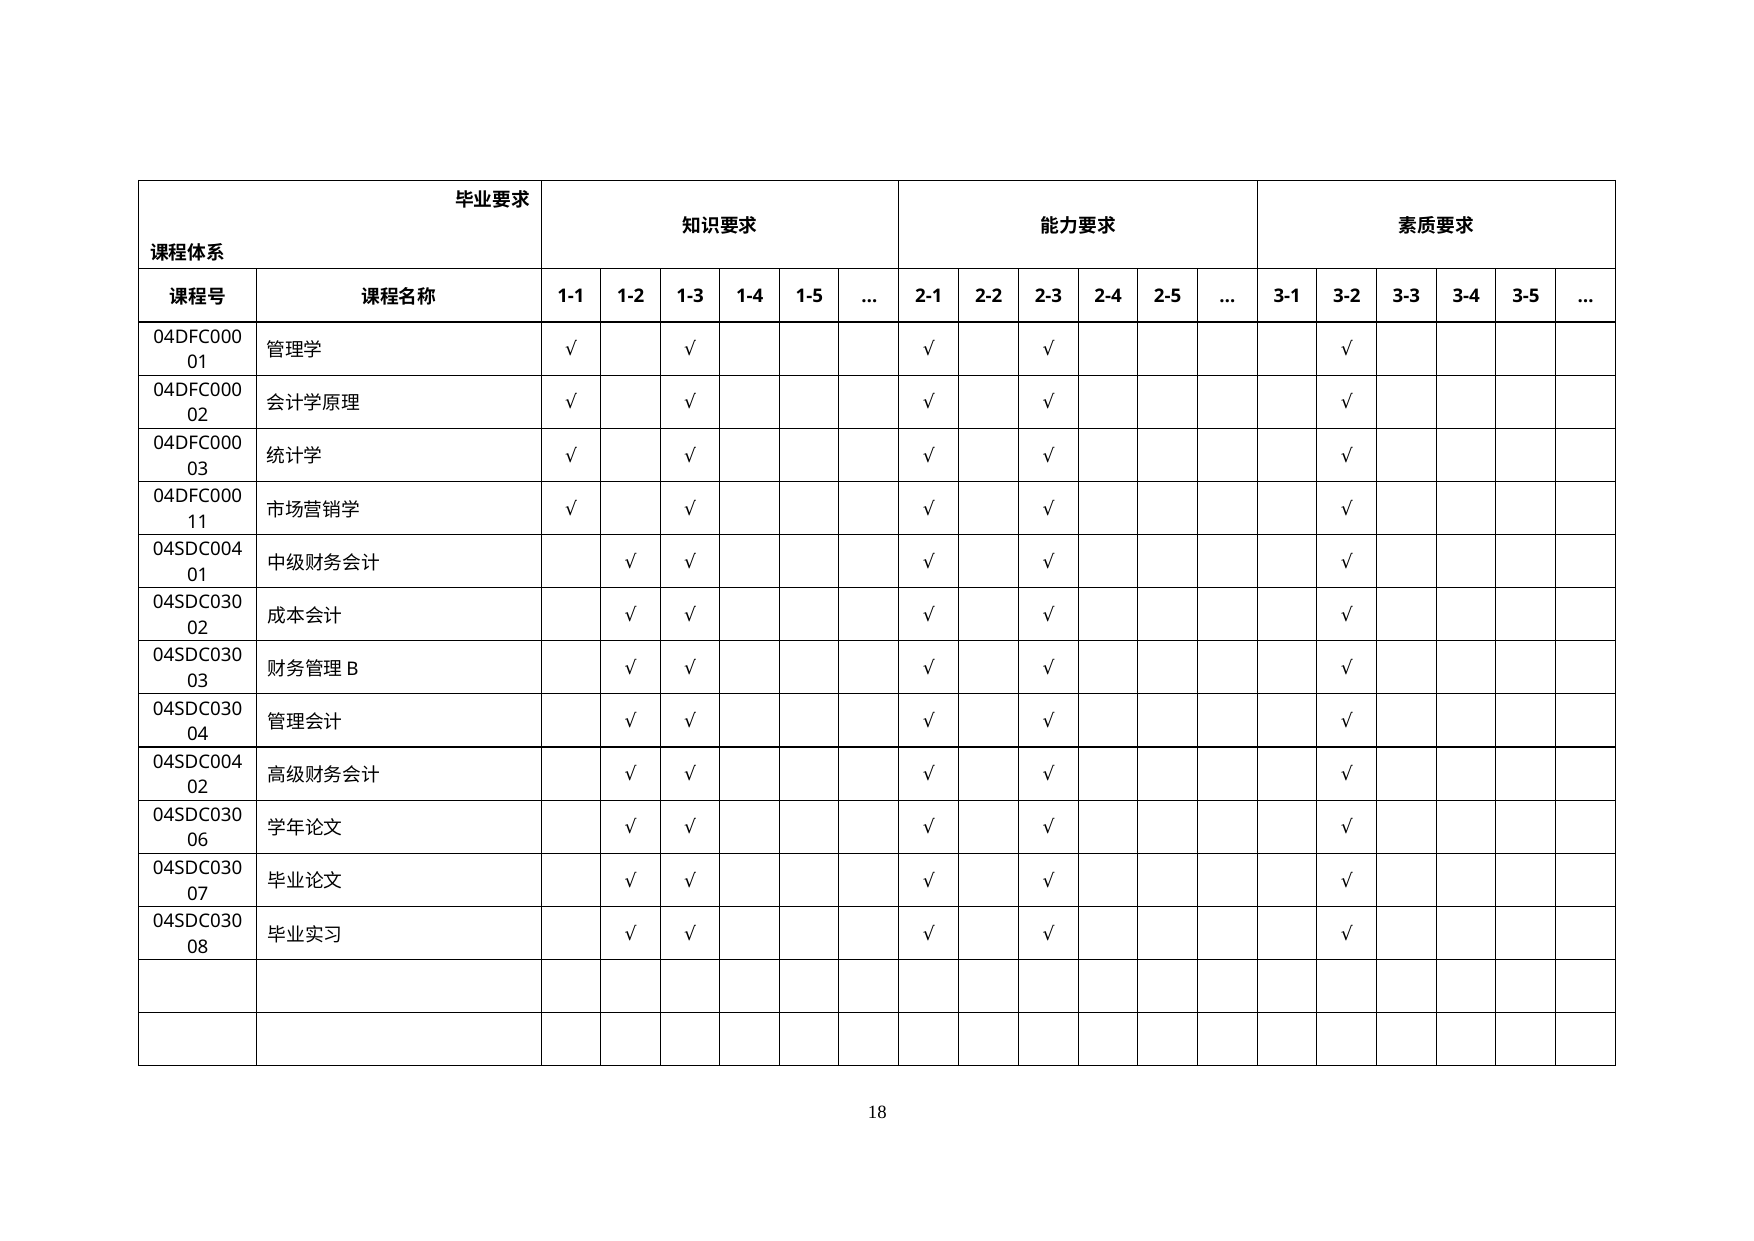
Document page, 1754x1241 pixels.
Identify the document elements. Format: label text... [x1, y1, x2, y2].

table_cell [1377, 960, 1436, 1012]
table_cell [1437, 854, 1495, 906]
table_cell [720, 854, 779, 906]
table_cell [1377, 748, 1436, 799]
table_cell [780, 535, 838, 587]
table_cell 毕业实习 [257, 907, 541, 959]
table_cell [1138, 854, 1197, 906]
table_cell 高级财务会计 [257, 748, 541, 799]
table_cell √ [899, 694, 958, 746]
table_cell [1198, 694, 1257, 746]
table_cell √ [542, 323, 600, 374]
table_cell … [1198, 269, 1257, 321]
table_cell [601, 429, 660, 481]
table_cell [661, 960, 719, 1012]
table_cell [1079, 482, 1137, 534]
table_cell √ [899, 482, 958, 534]
table_cell [1198, 482, 1257, 534]
table_cell [839, 854, 898, 906]
table_cell [1437, 482, 1495, 534]
table_cell 3-4 [1437, 269, 1495, 321]
table_cell 2-5 [1138, 269, 1197, 321]
table_cell [1258, 429, 1316, 481]
table_cell [1496, 376, 1555, 428]
table_cell [1079, 323, 1137, 374]
table_cell [720, 694, 779, 746]
table_cell √ [661, 482, 719, 534]
table_cell [1437, 323, 1495, 374]
table_cell √ [899, 801, 958, 853]
table_cell 1-5 [780, 269, 838, 321]
table_header 素质要求 [1258, 181, 1615, 268]
table_cell [1258, 641, 1316, 693]
table_cell [1377, 641, 1436, 693]
table_cell [839, 641, 898, 693]
table_cell [1198, 588, 1257, 640]
table_cell √ [1019, 748, 1078, 799]
table_cell [1556, 801, 1615, 853]
table_cell [1496, 960, 1555, 1012]
table_cell [542, 801, 600, 853]
table_cell 04SDC03004 [139, 694, 256, 746]
table_cell [839, 748, 898, 799]
table_cell 04SDC03008 [139, 907, 256, 959]
table_cell √ [601, 588, 660, 640]
table_cell [1079, 588, 1137, 640]
table_cell [1198, 801, 1257, 853]
table_cell √ [899, 907, 958, 959]
table_cell √ [661, 535, 719, 587]
table_cell [1138, 1013, 1197, 1065]
table_cell 2-3 [1019, 269, 1078, 321]
table_cell [780, 376, 838, 428]
table_cell [1437, 1013, 1495, 1065]
table_cell √ [899, 854, 958, 906]
table_cell [1079, 694, 1137, 746]
table_cell √ [1317, 588, 1376, 640]
table_cell 2-1 [899, 269, 958, 321]
table_cell [780, 641, 838, 693]
table_cell 04SDC03003 [139, 641, 256, 693]
table_cell [1377, 854, 1436, 906]
table_cell [780, 960, 838, 1012]
table_cell 市场营销学 [257, 482, 541, 534]
table_cell [1198, 535, 1257, 587]
table_cell [1258, 323, 1316, 374]
table_cell [720, 535, 779, 587]
table_cell [1437, 376, 1495, 428]
table_cell [1556, 535, 1615, 587]
table_cell √ [661, 854, 719, 906]
table_cell √ [1019, 535, 1078, 587]
table_cell [1138, 588, 1197, 640]
table_cell [780, 323, 838, 374]
table_cell [780, 429, 838, 481]
table_header 知识要求 [542, 181, 898, 268]
table_cell [1198, 960, 1257, 1012]
table_cell [1496, 323, 1555, 374]
table_cell √ [601, 748, 660, 799]
table_cell [959, 588, 1018, 640]
table_cell 04SDC00401 [139, 535, 256, 587]
table_cell [780, 801, 838, 853]
table_cell [959, 376, 1018, 428]
table_cell [1437, 907, 1495, 959]
table_cell [1019, 960, 1078, 1012]
table_cell [959, 641, 1018, 693]
table_cell √ [1019, 907, 1078, 959]
table_cell [780, 694, 838, 746]
table_cell 3-2 [1317, 269, 1376, 321]
table_cell [1377, 535, 1436, 587]
table_cell √ [542, 429, 600, 481]
table_cell [1198, 1013, 1257, 1065]
table_cell [1377, 429, 1436, 481]
table_cell [1198, 323, 1257, 374]
table_cell [1496, 907, 1555, 959]
table_cell [1496, 535, 1555, 587]
table_cell [1496, 1013, 1555, 1065]
table_cell 课程号 [139, 269, 256, 321]
table_cell 04SDC03002 [139, 588, 256, 640]
table_cell [1258, 535, 1316, 587]
table_cell √ [661, 429, 719, 481]
table_cell √ [1317, 748, 1376, 799]
table_cell [839, 907, 898, 959]
table_cell [1437, 801, 1495, 853]
table_cell √ [899, 588, 958, 640]
table_cell [1556, 854, 1615, 906]
table_cell [1258, 960, 1316, 1012]
table_cell [542, 694, 600, 746]
table_cell [959, 1013, 1018, 1065]
table_header 能力要求 [899, 181, 1257, 268]
table_cell [1437, 694, 1495, 746]
table_cell 04SDC03006 [139, 801, 256, 853]
table_cell [959, 854, 1018, 906]
table_cell [780, 748, 838, 799]
table_cell [1138, 482, 1197, 534]
table_cell [1258, 482, 1316, 534]
table_cell √ [1317, 801, 1376, 853]
table_cell [1556, 748, 1615, 799]
table_cell [1377, 482, 1436, 534]
table_cell √ [1019, 588, 1078, 640]
table_cell 课程名称 [257, 269, 541, 321]
table_cell 04SDC00402 [139, 748, 256, 799]
table_cell [542, 1013, 600, 1065]
table_cell [1556, 376, 1615, 428]
table_cell √ [661, 801, 719, 853]
table_cell [1556, 907, 1615, 959]
table_cell √ [1019, 694, 1078, 746]
table_cell [959, 907, 1018, 959]
table_cell [1198, 854, 1257, 906]
table_cell [542, 748, 600, 799]
table_cell [1377, 588, 1436, 640]
table_cell √ [1317, 641, 1376, 693]
table_cell [1079, 748, 1137, 799]
table_cell 1-2 [601, 269, 660, 321]
table_cell 04SDC03007 [139, 854, 256, 906]
table_cell [720, 588, 779, 640]
table_cell [601, 1013, 660, 1065]
table_cell 学年论文 [257, 801, 541, 853]
table_cell [720, 429, 779, 481]
table_cell [1198, 907, 1257, 959]
table_cell 3-5 [1496, 269, 1555, 321]
table_cell [1079, 376, 1137, 428]
table_cell [1437, 641, 1495, 693]
table_cell [1138, 748, 1197, 799]
table_cell [1079, 801, 1137, 853]
table_cell [1437, 588, 1495, 640]
table_cell √ [661, 907, 719, 959]
table_cell [720, 1013, 779, 1065]
table_cell [542, 641, 600, 693]
table_cell [1258, 854, 1316, 906]
table_cell [780, 854, 838, 906]
table_cell [1437, 429, 1495, 481]
table_cell √ [661, 694, 719, 746]
table_cell √ [601, 801, 660, 853]
table_cell √ [1317, 376, 1376, 428]
table_cell √ [542, 482, 600, 534]
table_cell 3-3 [1377, 269, 1436, 321]
table_cell [542, 535, 600, 587]
table_cell √ [1019, 429, 1078, 481]
table_cell [1377, 1013, 1436, 1065]
table_cell [139, 960, 256, 1012]
table_cell [1079, 641, 1137, 693]
table_cell [601, 960, 660, 1012]
table_cell [1377, 801, 1436, 853]
table_cell √ [1317, 907, 1376, 959]
table_cell [601, 323, 660, 374]
table_cell [839, 376, 898, 428]
table_cell [1437, 960, 1495, 1012]
table_cell [839, 429, 898, 481]
table_cell 04DFC00011 [139, 482, 256, 534]
table_cell 04DFC00001 [139, 323, 256, 374]
table_cell √ [899, 641, 958, 693]
table_cell [1556, 482, 1615, 534]
table_cell [1138, 907, 1197, 959]
table_cell [1258, 907, 1316, 959]
table_cell [1198, 429, 1257, 481]
table_cell … [839, 269, 898, 321]
table_cell [1496, 801, 1555, 853]
table_cell [780, 482, 838, 534]
table_cell [1138, 376, 1197, 428]
table_cell 中级财务会计 [257, 535, 541, 587]
table_cell 04DFC00002 [139, 376, 256, 428]
table_cell [839, 960, 898, 1012]
table_cell [959, 748, 1018, 799]
table_cell [1138, 429, 1197, 481]
table_cell [839, 535, 898, 587]
table_cell 成本会计 [257, 588, 541, 640]
table_cell [1377, 907, 1436, 959]
table_cell √ [661, 376, 719, 428]
table_cell [1079, 854, 1137, 906]
table_cell √ [1019, 376, 1078, 428]
table_cell √ [899, 429, 958, 481]
table_cell [959, 960, 1018, 1012]
table_cell 1-4 [720, 269, 779, 321]
table_cell √ [899, 748, 958, 799]
table_cell [1079, 907, 1137, 959]
table_cell [839, 1013, 898, 1065]
table_cell [959, 801, 1018, 853]
table_cell [720, 641, 779, 693]
table_cell [1437, 535, 1495, 587]
table_cell 2-2 [959, 269, 1018, 321]
table_cell [1258, 748, 1316, 799]
table_cell 2-4 [1079, 269, 1137, 321]
table_cell [601, 482, 660, 534]
table_cell √ [1019, 641, 1078, 693]
table_cell √ [601, 641, 660, 693]
table_cell [1138, 694, 1197, 746]
table_cell 04DFC00003 [139, 429, 256, 481]
table_cell √ [1317, 694, 1376, 746]
table_cell [542, 854, 600, 906]
table_cell [839, 323, 898, 374]
table_cell √ [661, 323, 719, 374]
table_cell [959, 323, 1018, 374]
table_cell 管理会计 [257, 694, 541, 746]
table_cell √ [1019, 854, 1078, 906]
table_cell [1079, 1013, 1137, 1065]
table_cell [1556, 694, 1615, 746]
table_header 毕业要求 课程体系 [139, 181, 541, 268]
table_cell [720, 801, 779, 853]
table_cell [1377, 323, 1436, 374]
table_cell [542, 588, 600, 640]
table_cell √ [899, 535, 958, 587]
table_cell [720, 482, 779, 534]
table_cell √ [661, 641, 719, 693]
table_cell [139, 1013, 256, 1065]
table_cell [1556, 1013, 1615, 1065]
table_cell [1496, 588, 1555, 640]
table_cell [780, 907, 838, 959]
table_cell [720, 960, 779, 1012]
table_cell √ [1019, 482, 1078, 534]
table_cell [1079, 960, 1137, 1012]
table_cell [1198, 748, 1257, 799]
table_cell √ [1019, 801, 1078, 853]
table_cell [720, 748, 779, 799]
table_cell [720, 907, 779, 959]
table_cell [959, 429, 1018, 481]
table_cell [839, 588, 898, 640]
table_cell 统计学 [257, 429, 541, 481]
table_cell [1556, 641, 1615, 693]
table_cell √ [661, 748, 719, 799]
table_cell √ [1019, 323, 1078, 374]
table_cell √ [899, 323, 958, 374]
table_cell [1496, 429, 1555, 481]
table_cell [1258, 588, 1316, 640]
table_cell [780, 1013, 838, 1065]
table_cell [1138, 535, 1197, 587]
table_cell √ [601, 854, 660, 906]
table_cell [1258, 694, 1316, 746]
table_cell [1258, 1013, 1316, 1065]
table_cell [959, 535, 1018, 587]
table_cell √ [899, 376, 958, 428]
table_cell [1198, 376, 1257, 428]
table_cell [542, 960, 600, 1012]
table_cell 会计学原理 [257, 376, 541, 428]
table_cell [1496, 641, 1555, 693]
table_cell [1496, 748, 1555, 799]
table_cell [1019, 1013, 1078, 1065]
table_cell [1138, 323, 1197, 374]
table_cell [1258, 376, 1316, 428]
table_cell [1556, 960, 1615, 1012]
table_cell [839, 694, 898, 746]
table_cell [1496, 482, 1555, 534]
table_cell [1377, 694, 1436, 746]
table_cell √ [601, 907, 660, 959]
table_cell √ [1317, 323, 1376, 374]
table_cell [1258, 801, 1316, 853]
table_cell [1556, 429, 1615, 481]
table_cell [1437, 748, 1495, 799]
table_cell √ [601, 535, 660, 587]
table_cell [661, 1013, 719, 1065]
table_cell [257, 1013, 541, 1065]
table_cell [257, 960, 541, 1012]
table_cell [1138, 960, 1197, 1012]
table_cell [1496, 694, 1555, 746]
table_cell 1-1 [542, 269, 600, 321]
table_cell [959, 482, 1018, 534]
table_cell 1-3 [661, 269, 719, 321]
table_cell [720, 376, 779, 428]
table_cell [1317, 960, 1376, 1012]
table_cell [1556, 323, 1615, 374]
table_cell [542, 907, 600, 959]
table_cell [780, 588, 838, 640]
table_cell [720, 323, 779, 374]
table_cell √ [1317, 854, 1376, 906]
table_cell 财务管理B [257, 641, 541, 693]
table_cell √ [1317, 482, 1376, 534]
table_cell [1138, 641, 1197, 693]
table_cell [959, 694, 1018, 746]
table_cell [601, 376, 660, 428]
table_cell [839, 482, 898, 534]
table_cell √ [661, 588, 719, 640]
table_cell 3-1 [1258, 269, 1316, 321]
table_cell 毕业论文 [257, 854, 541, 906]
table_cell [1198, 641, 1257, 693]
table_cell √ [1317, 535, 1376, 587]
table_cell [1496, 854, 1555, 906]
table_cell √ [601, 694, 660, 746]
table_cell … [1556, 269, 1615, 321]
table_cell 管理学 [257, 323, 541, 374]
table_cell [1079, 429, 1137, 481]
table_cell [899, 1013, 958, 1065]
table_cell [1138, 801, 1197, 853]
table_cell [899, 960, 958, 1012]
table_cell √ [1317, 429, 1376, 481]
table_cell [1317, 1013, 1376, 1065]
table_cell [1377, 376, 1436, 428]
table_cell [839, 801, 898, 853]
table_cell [1556, 588, 1615, 640]
table_cell [1079, 535, 1137, 587]
table_cell √ [542, 376, 600, 428]
